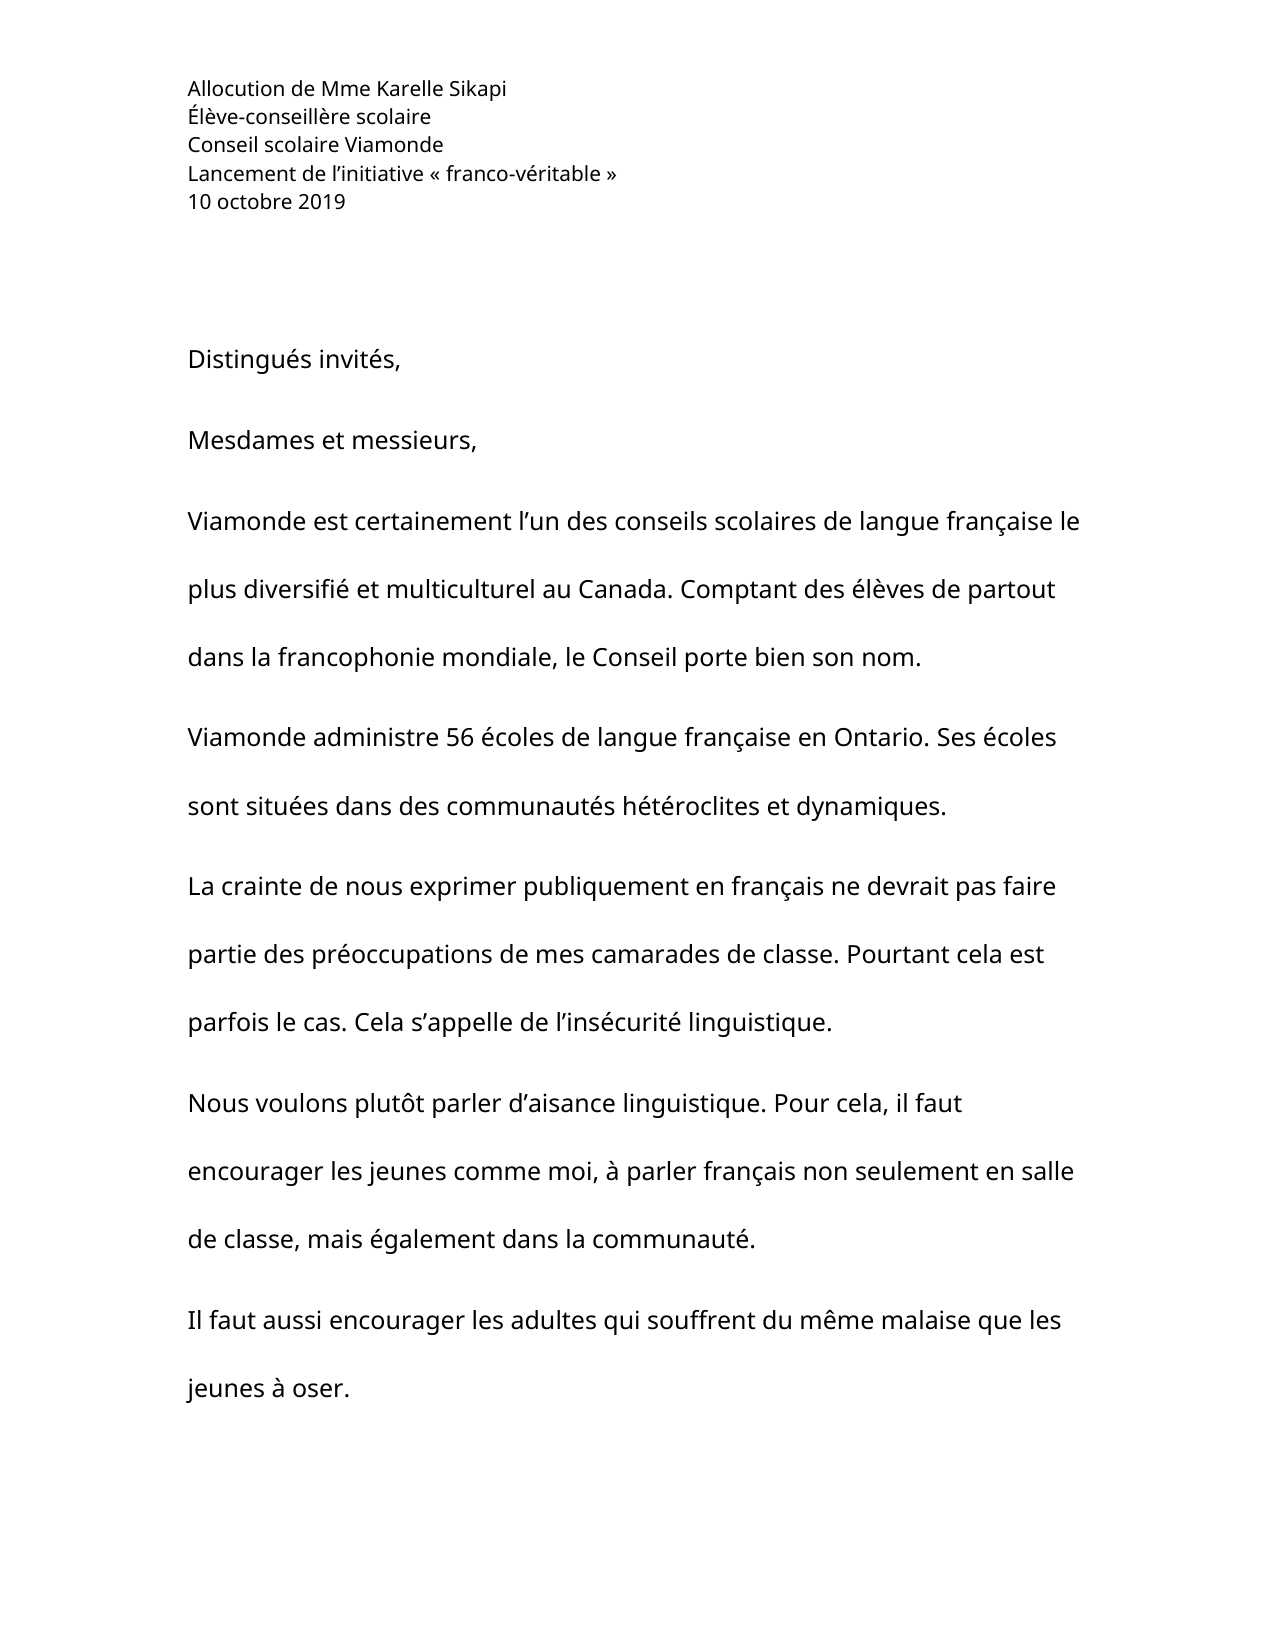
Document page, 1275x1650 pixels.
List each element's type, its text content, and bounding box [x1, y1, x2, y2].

text Distingués invités, [187, 342, 1087, 376]
text Viamonde administre 56 écoles de langue française en Ontario. Ses écoles sont situées dans des communautés hétéroclites et dynamiques. [187, 720, 1087, 822]
text Il faut aussi encourager les adultes qui souffrent du même malaise que les jeunes à oser. [187, 1303, 1087, 1405]
text Viamonde est certainement l’un des conseils scolaires de langue française le plus diversifié et multiculturel au Canada. Comptant des élèves de partout dans la francophonie mondiale, le Conseil porte bien son nom. [187, 503, 1087, 673]
text Mesdames et messieurs, [187, 423, 1087, 457]
text Nous voulons plutôt parler d’aisance linguistique. Pour cela, il faut encourager les jeunes comme moi, à parler français non seulement en salle de classe, mais également dans la communauté. [187, 1086, 1087, 1256]
text La crainte de nous exprimer publiquement en français ne devrait pas faire partie des préoccupations de mes camarades de classe. Pourtant cela est parfois le cas. Cela s’appelle de l’insécurité linguistique. [187, 869, 1087, 1039]
